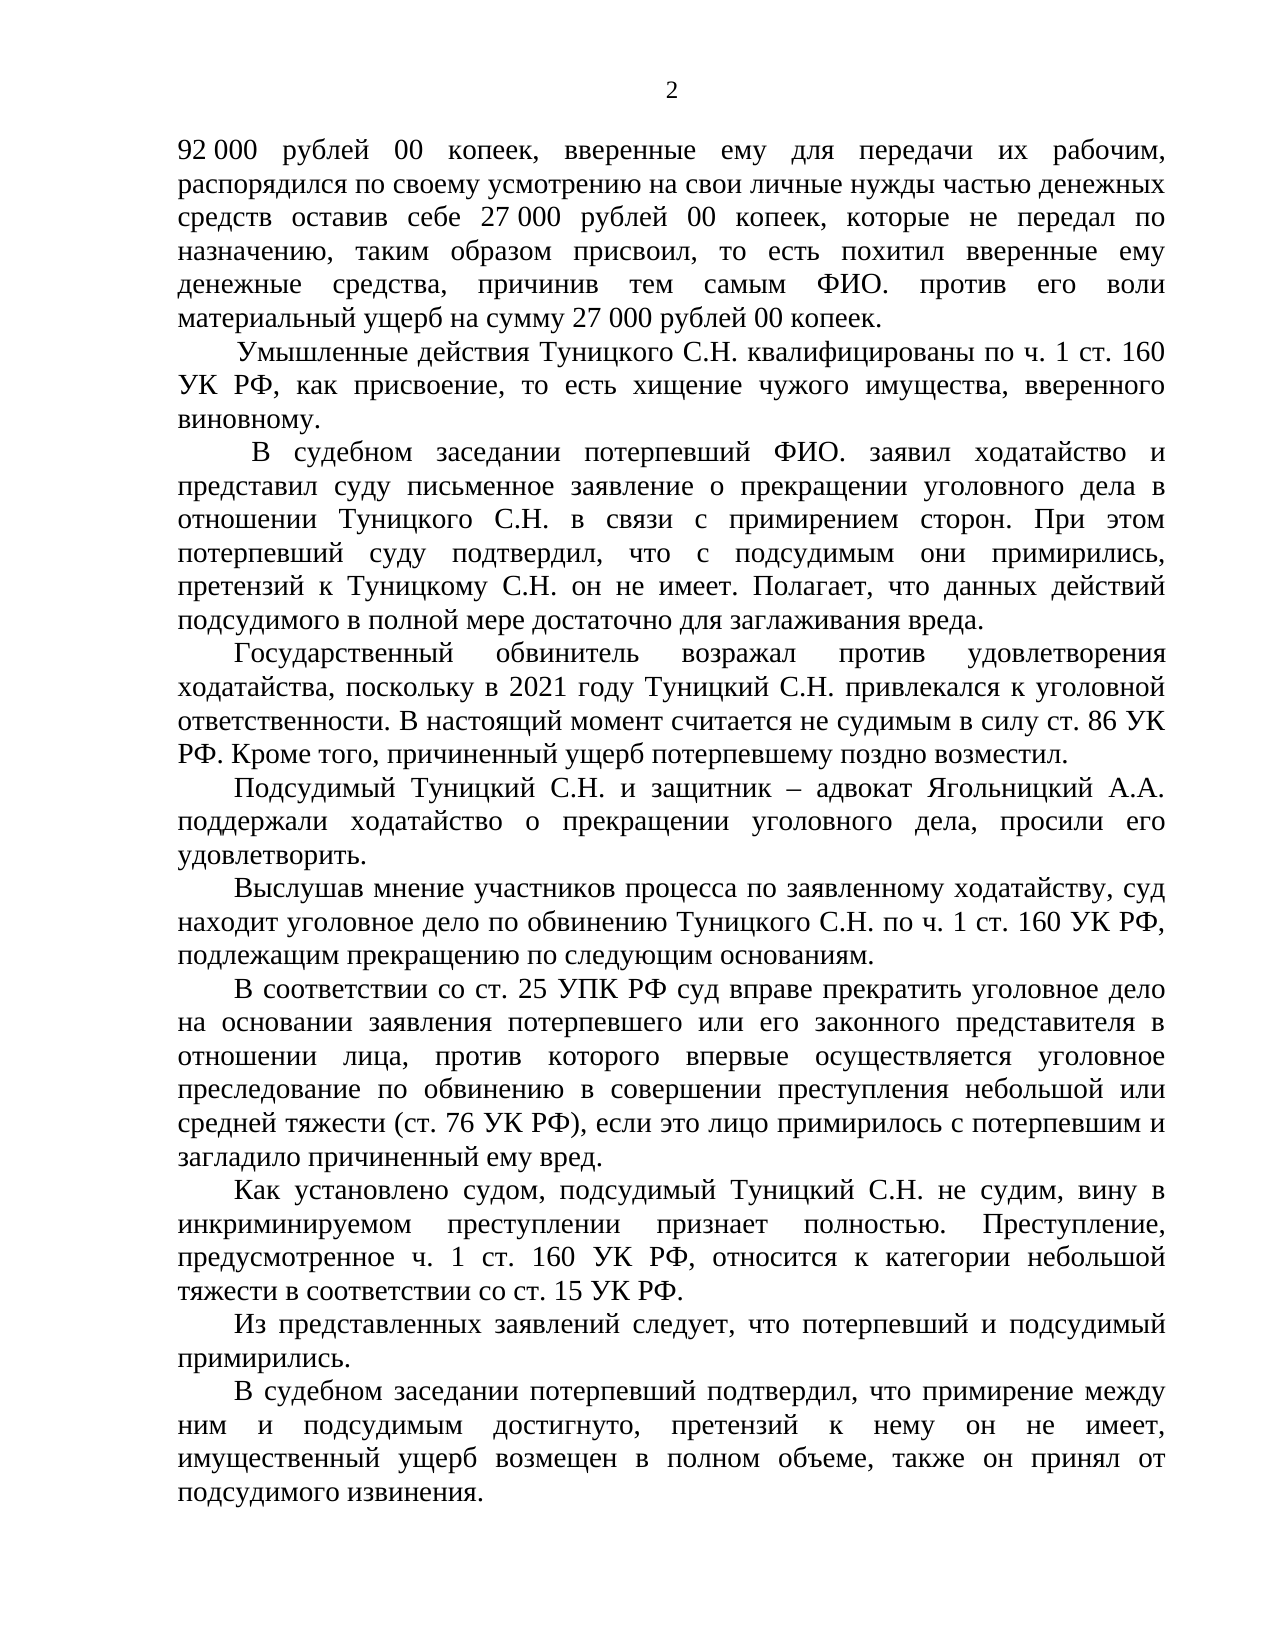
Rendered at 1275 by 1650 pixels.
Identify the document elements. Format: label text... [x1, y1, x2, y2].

text Из представленных заявлений следует, что потерпевший и подсудимый примирились. [177, 1306, 1166, 1373]
text Умышленные действия Туницкого С.Н. квалифицированы по ч. 1 ст. 160 УК РФ, как присвоение, то есть хищение чужого имущества, вверенного виновному. [177, 334, 1166, 434]
text В судебном заседании потерпевший подтвердил, что примирение между ним и подсудимым достигнуто, претензий к нему он не имеет, имущественный ущерб возмещен в полном объеме, также он принял от подсудимого извинения. [177, 1373, 1166, 1508]
text Выслушав мнение участников процесса по заявленному ходатайству, суд находит уголовное дело по обвинению Туницкого С.Н. по ч. 1 ст. 160 УК РФ, подлежащим прекращению по следующим основаниям. [177, 870, 1166, 971]
text Подсудимый Туницкий С.Н. и защитник – адвокат Ягольницкий А.А. поддержали ходатайство о прекращении уголовного дела, просили его удовлетворить. [177, 770, 1166, 870]
text В судебном заседании потерпевший ФИО. заявил ходатайство и представил суду письменное заявление о прекращении уголовного дела в отношении Туницкого С.Н. в связи с примирением сторон. При этом потерпевший суду подтвердил, что с подсудимым они примирились, претензий к Туницкому С.Н. он не имеет. Полагает, что данных действий подсудимого в полной мере достаточно для заглаживания вреда. [177, 434, 1166, 636]
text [177, 132, 1166, 334]
text В соответствии со ст. 25 УПК РФ суд вправе прекратить уголовное дело на основании заявления потерпевшего или его законного представителя в отношении лица, против которого впервые осуществляется уголовное преследование по обвинению в совершении преступления небольшой или средней тяжести (ст. 76 УК РФ), если это лицо примирилось с потерпевшим и загладило причиненный ему вред. [177, 971, 1166, 1172]
text Как установлено судом, подсудимый Туницкий С.Н. не судим, вину в инкриминируемом преступлении признает полностью. Преступление, предусмотренное ч. 1 ст. 160 УК РФ, относится к категории небольшой тяжести в соответствии со ст. 15 УК РФ. [177, 1172, 1166, 1306]
text Государственный обвинитель возражал против удовлетворения ходатайства, поскольку в 2021 году Туницкий С.Н. привлекался к уголовной ответственности. В настоящий момент считается не судимым в силу ст. 86 УК РФ. Кроме того, причиненный ущерб потерпевшему поздно возместил. [177, 636, 1166, 770]
